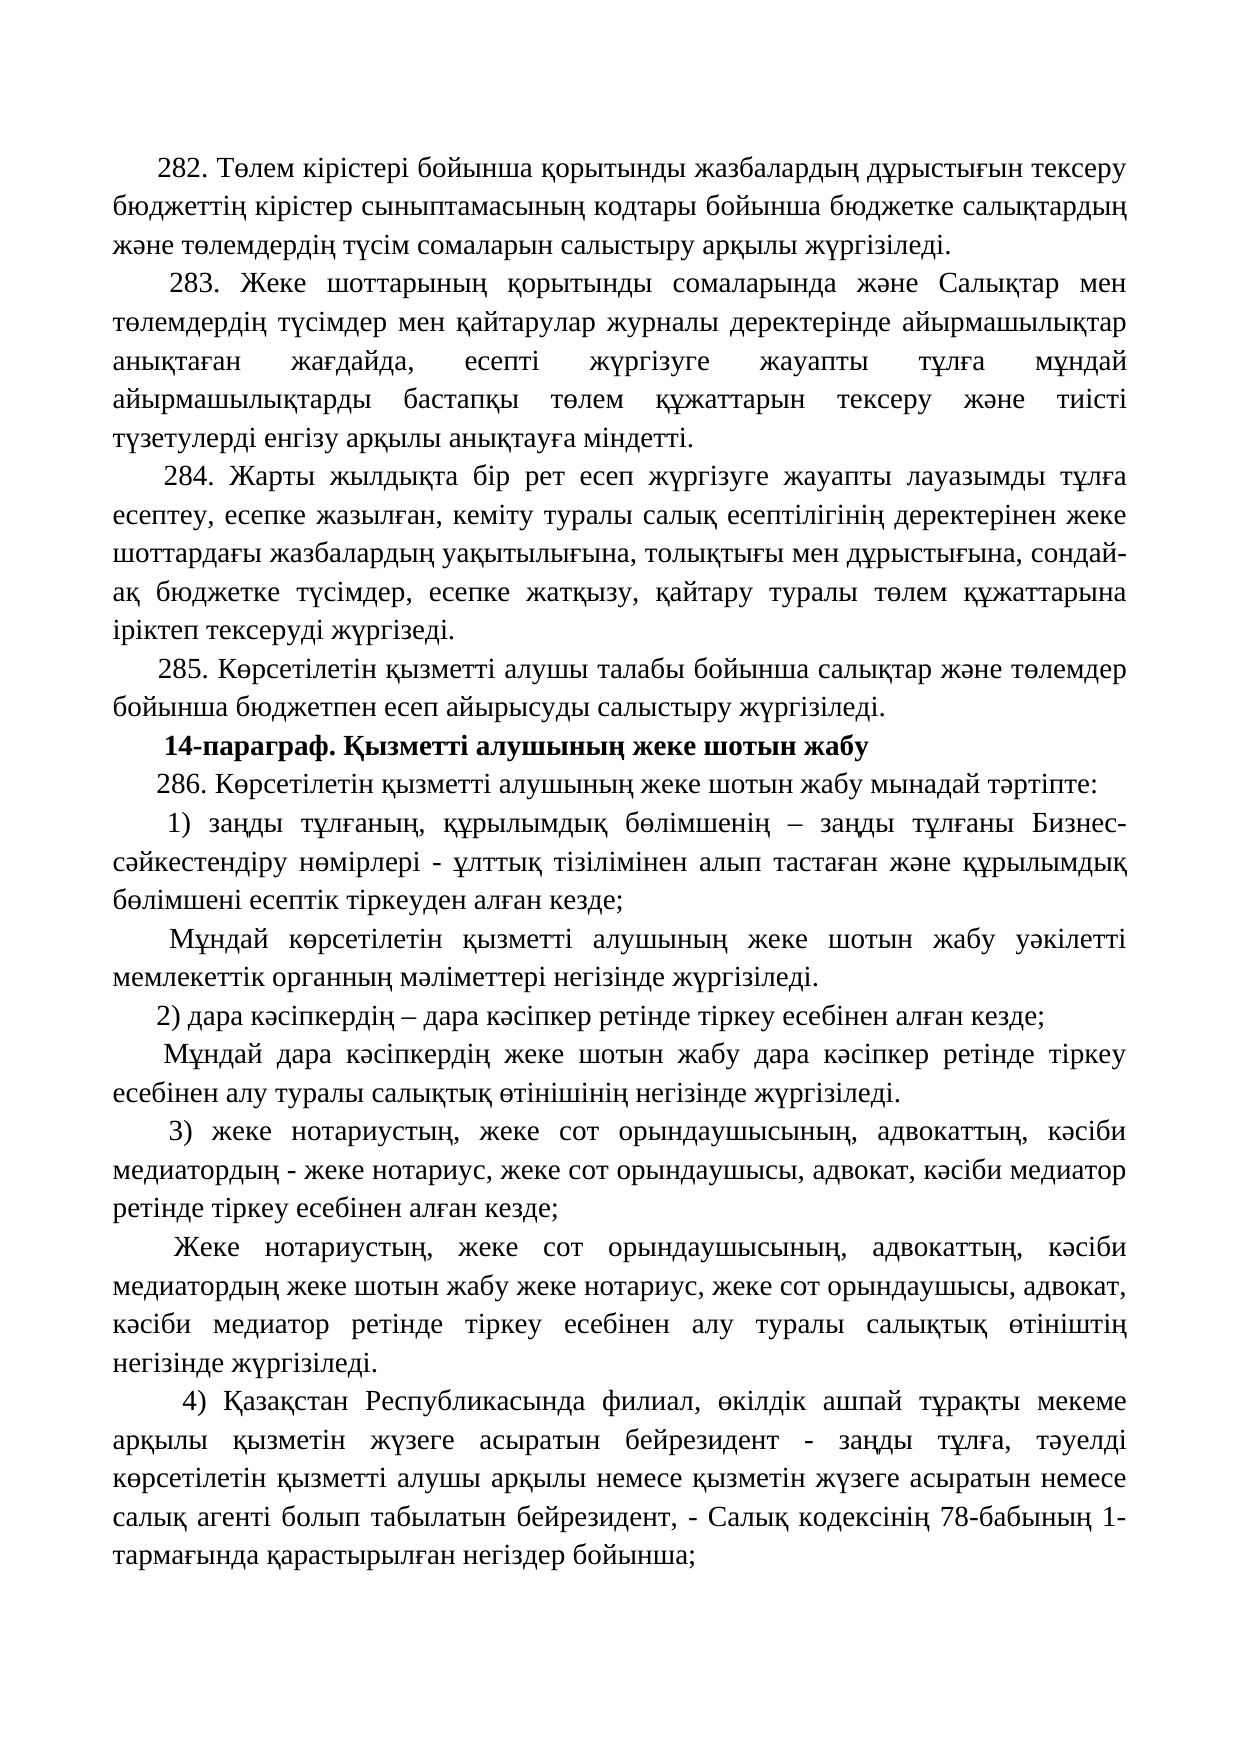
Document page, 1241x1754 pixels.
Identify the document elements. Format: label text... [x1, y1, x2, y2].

text 1) заңды тұлғаның, құрылымдық бөлімшенің – заңды тұлғаны Бизнес-сәйкестендіру нөмірлері - ұлттық тізілімінен алып тастаған және құрылымдық бөлімшені есептік тіркеуден алған кезде; [112, 805, 1128, 916]
text 283. Жеке шоттарының қорытынды сомаларында және Салықтар мен төлемдердің түсімдер мен қайтарулар журналы деректерінде айырмашылықтар анықтаған жағдайда, есепті жүргізуге жауапты тұлға мұндай айырмашылықтарды бастапқы төлем құжаттарын тексеру және тиісті түзетулерді енгізу арқылы анықтауға міндетті. [112, 266, 1128, 453]
text Мұндай дара кәсіпкердің жеке шотын жабу дара кәсіпкер ретінде тіркеу есебінен алу туралы салықтық өтінішінің негізінде жүргізіледі. [112, 1036, 1128, 1108]
text 286. Көрсетілетін қызметті алушының жеке шотын жабу мынадай тәртіпте: [112, 767, 1128, 800]
text 285. Көрсетілетін қызметті алушы талабы бойынша салықтар және төлемдер бойынша бюджетпен есеп айырысуды салыстыру жүргізіледі. [112, 651, 1128, 723]
text 2) дара кәсіпкердің – дара кәсіпкер ретінде тіркеу есебінен алған кезде; [112, 998, 1128, 1031]
text Мұндай көрсетілетін қызметті алушының жеке шотын жабу уәкілетті мемлекеттік органның мәліметтері негізінде жүргізіледі. [112, 921, 1128, 993]
text 282. Төлем кірістері бойынша қорытынды жазбалардың дұрыстығын тексеру бюджеттің кірістер сыныптамасының кодтары бойынша бюджетке салықтардың және төлемдердің түсім сомаларын салыстыру арқылы жүргізіледі. [112, 150, 1128, 261]
text 4) Қазақстан Республикасында филиал, өкілдік ашпай тұрақты мекеме арқылы қызметін жүзеге асыратын бейрезидент - заңды тұлға, тәуелді көрсетілетін қызметті алушы арқылы немесе қызметін жүзеге асыратын немесе салық агенті болып табылатын бейрезидент, - Салық кодексінің 78-бабының 1-тармағында қарастырылған негіздер бойынша; [112, 1383, 1128, 1571]
text 284. Жарты жылдықта бір рет есеп жүргізуге жауапты лауазымды тұлға есептеу, есепке жазылған, кеміту туралы салық есептілігінің деректерінен жеке шоттардағы жазбалардың уақытылығына, толықтығы мен дұрыстығына, сондай-ақ бюджетке түсімдер, есепке жатқызу, қайтару туралы төлем құжаттарына іріктеп тексеруді жүргізеді. [112, 458, 1128, 646]
text Жеке нотариустың, жеке сот орындаушысының, адвокаттың, кәсіби медиатордың жеке шотын жабу жеке нотариус, жеке сот орындаушысы, адвокат, кәсіби медиатор ретінде тіркеу есебінен алу туралы салықтық өтініштің негізінде жүргізіледі. [112, 1229, 1128, 1378]
text 14-параграф. Қызметті алушының жеке шотын жабу [112, 728, 1128, 762]
text 3) жеке нотариустың, жеке сот орындаушысының, адвокаттың, кәсіби медиатордың - жеке нотариус, жеке сот орындаушысы, адвокат, кәсіби медиатор ретінде тіркеу есебінен алған кезде; [112, 1113, 1128, 1224]
